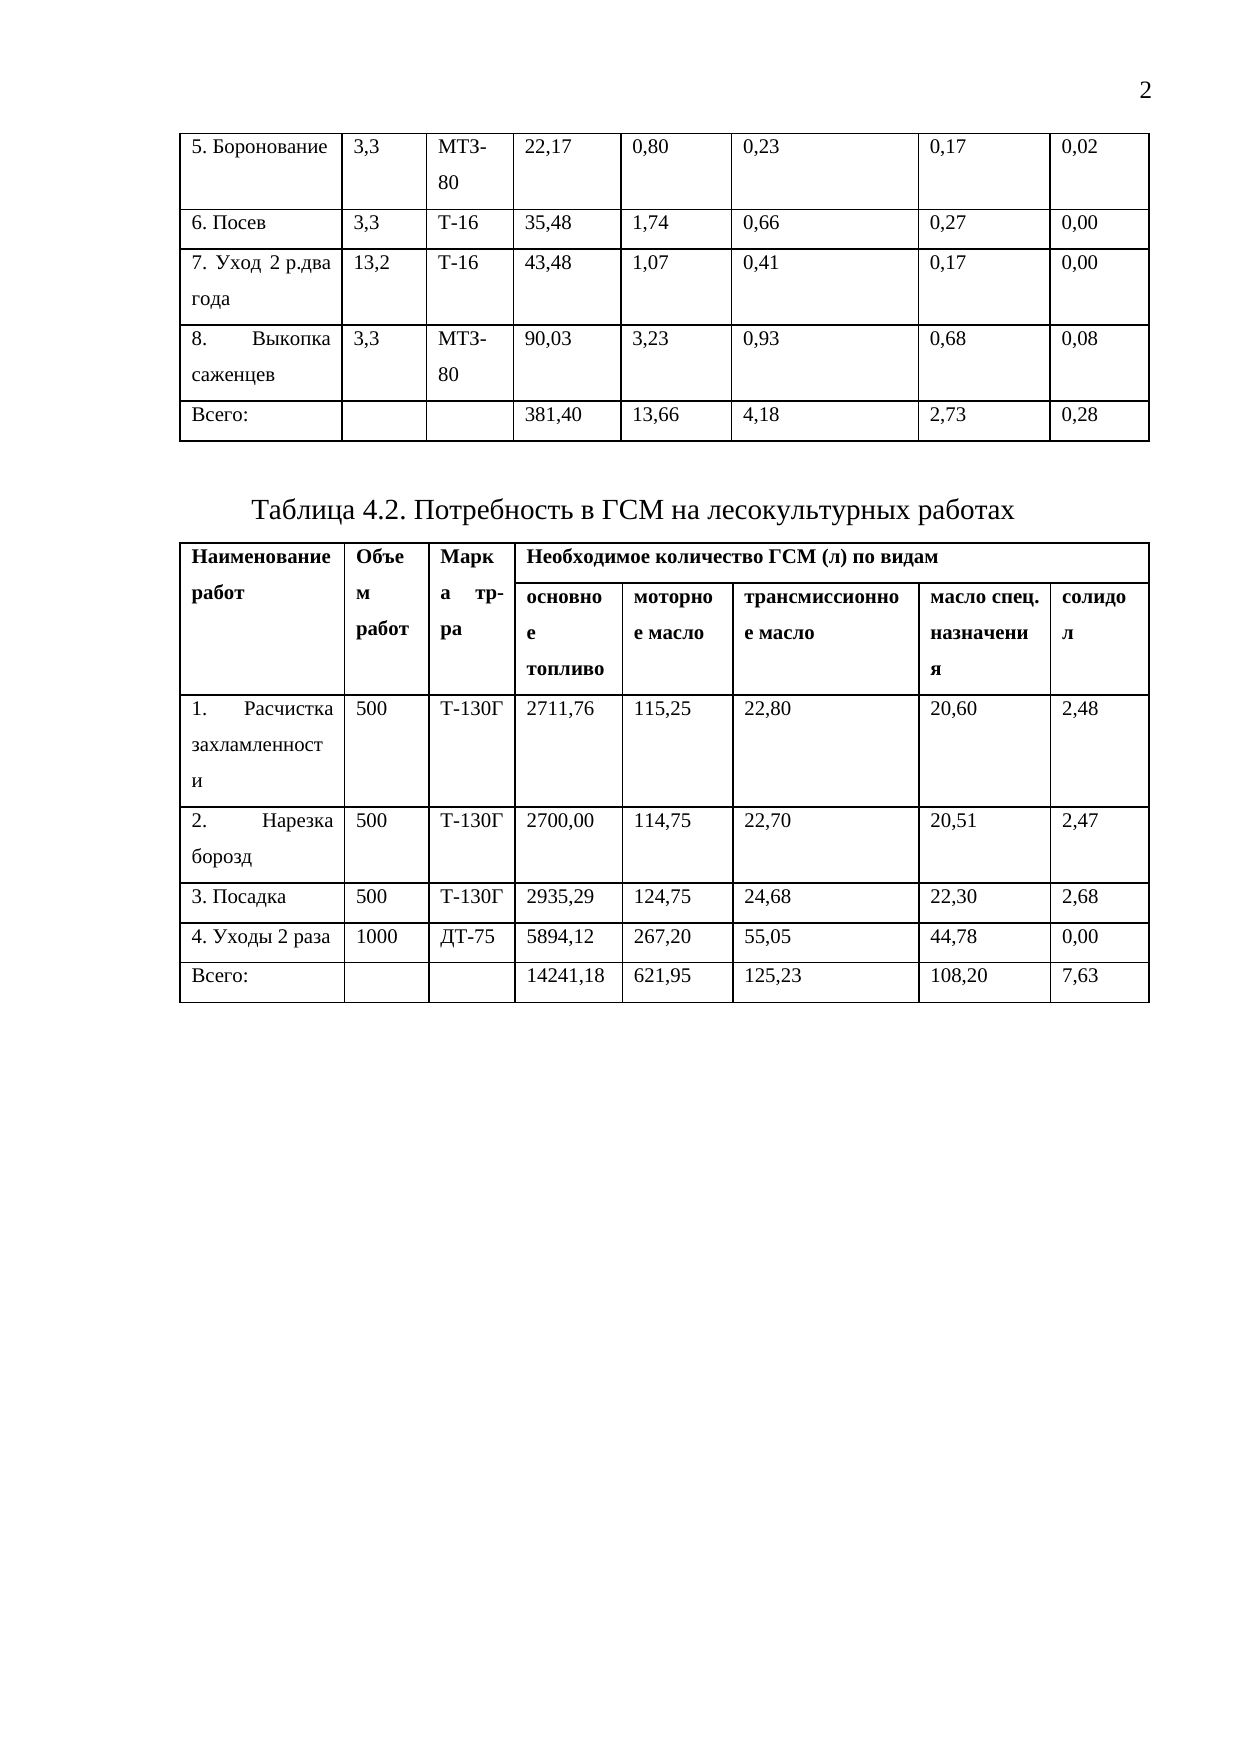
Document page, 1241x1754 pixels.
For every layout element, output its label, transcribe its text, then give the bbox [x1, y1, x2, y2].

table_cell МТЗ-80 [427, 326, 513, 400]
table_cell моторное масло [623, 584, 732, 694]
table_cell [430, 963, 514, 1002]
table_cell 2,47 [1051, 808, 1148, 882]
table_cell 267,20 [623, 924, 732, 962]
table_cell 20,51 [920, 808, 1050, 882]
table_header Наименование работ [181, 544, 344, 694]
table_cell 500 [345, 808, 428, 882]
table_cell 0,41 [732, 250, 918, 324]
table_cell 114,75 [623, 808, 732, 882]
table_cell 7,63 [1051, 963, 1148, 1002]
table_cell 500 [345, 884, 428, 922]
table_cell 2,73 [919, 402, 1049, 440]
table_cell Всего: [181, 402, 341, 440]
table_cell 124,75 [623, 884, 732, 922]
table_cell 1,74 [622, 210, 731, 248]
table_cell ДТ-75 [430, 924, 514, 962]
table_cell Всего: [181, 963, 344, 1002]
table_cell 22,80 [734, 696, 918, 806]
table_cell 2935,29 [516, 884, 622, 922]
table_cell 2700,00 [516, 808, 622, 882]
table_cell 90,03 [514, 326, 620, 400]
table_cell 0,00 [1051, 924, 1148, 962]
table_cell 125,23 [734, 963, 918, 1002]
table_cell 2. Нарезка борозд [181, 808, 344, 882]
table_cell 2711,76 [516, 696, 622, 806]
table_cell 55,05 [734, 924, 918, 962]
table_cell Т-130Г [430, 696, 514, 806]
table_cell основное топливо [516, 584, 622, 694]
table_cell 44,78 [920, 924, 1050, 962]
table_header Необходимое количество ГСМ (л) по видам [516, 544, 1148, 582]
table_cell Т-16 [427, 250, 513, 324]
table_cell 1000 [345, 924, 428, 962]
table_cell 3,3 [343, 134, 426, 208]
table_cell 4. Уходы 2 раза [181, 924, 344, 962]
table_cell 500 [345, 696, 428, 806]
table_cell 6. Посев [181, 210, 341, 248]
table_header Марка тр-ра [430, 544, 514, 694]
table_cell 1. Расчистка захламленности [181, 696, 344, 806]
table_cell 35,48 [514, 210, 620, 248]
table_cell 5894,12 [516, 924, 622, 962]
table_cell 621,95 [623, 963, 732, 1002]
table_cell 2,68 [1051, 884, 1148, 922]
table_cell МТЗ-80 [427, 134, 513, 208]
table_cell [427, 402, 513, 440]
table_cell 3,3 [343, 326, 426, 400]
table_cell 3,3 [343, 210, 426, 248]
table_cell 5. Боронование [181, 134, 341, 208]
table_cell 14241,18 [516, 963, 622, 1002]
table_cell 0,93 [732, 326, 918, 400]
table_cell 22,30 [920, 884, 1050, 922]
table_cell 22,70 [734, 808, 918, 882]
table_cell 43,48 [514, 250, 620, 324]
table_cell [343, 402, 426, 440]
table_cell 0,66 [732, 210, 918, 248]
text Таблица 4.2. Потребность в ГСМ на лесокультурных работах [177, 492, 1152, 526]
table_cell 0,23 [732, 134, 918, 208]
table_cell 24,68 [734, 884, 918, 922]
table_cell 0,17 [919, 250, 1049, 324]
table_cell 0,00 [1051, 210, 1148, 248]
table_cell 8. Выкопка саженцев [181, 326, 341, 400]
table_cell 13,2 [343, 250, 426, 324]
table_cell Т-16 [427, 210, 513, 248]
table_cell 0,68 [919, 326, 1049, 400]
table_cell 108,20 [920, 963, 1050, 1002]
table_cell масло спец. назначения [920, 584, 1050, 694]
table_cell 0,08 [1051, 326, 1148, 400]
table_cell 0,17 [919, 134, 1049, 208]
table_cell 7. Уход 2 р.два года [181, 250, 341, 324]
table_cell 2,48 [1051, 696, 1148, 806]
table_cell 115,25 [623, 696, 732, 806]
table_cell 1,07 [622, 250, 731, 324]
table_cell 0,00 [1051, 250, 1148, 324]
table_cell 4,18 [732, 402, 918, 440]
table_cell 20,60 [920, 696, 1050, 806]
table_cell [345, 963, 428, 1002]
table_cell 0,80 [622, 134, 731, 208]
table_cell 381,40 [514, 402, 620, 440]
table_cell 3. Посадка [181, 884, 344, 922]
table_cell 0,27 [919, 210, 1049, 248]
table_cell 0,28 [1051, 402, 1148, 440]
table_cell 3,23 [622, 326, 731, 400]
table_cell 0,02 [1051, 134, 1148, 208]
table_header Объем работ [345, 544, 428, 694]
table_cell трансмиссионное масло [734, 584, 918, 694]
table_cell 22,17 [514, 134, 620, 208]
table_cell солидол [1051, 584, 1148, 694]
table_cell Т-130Г [430, 808, 514, 882]
table_cell Т-130Г [430, 884, 514, 922]
table_cell 13,66 [622, 402, 731, 440]
